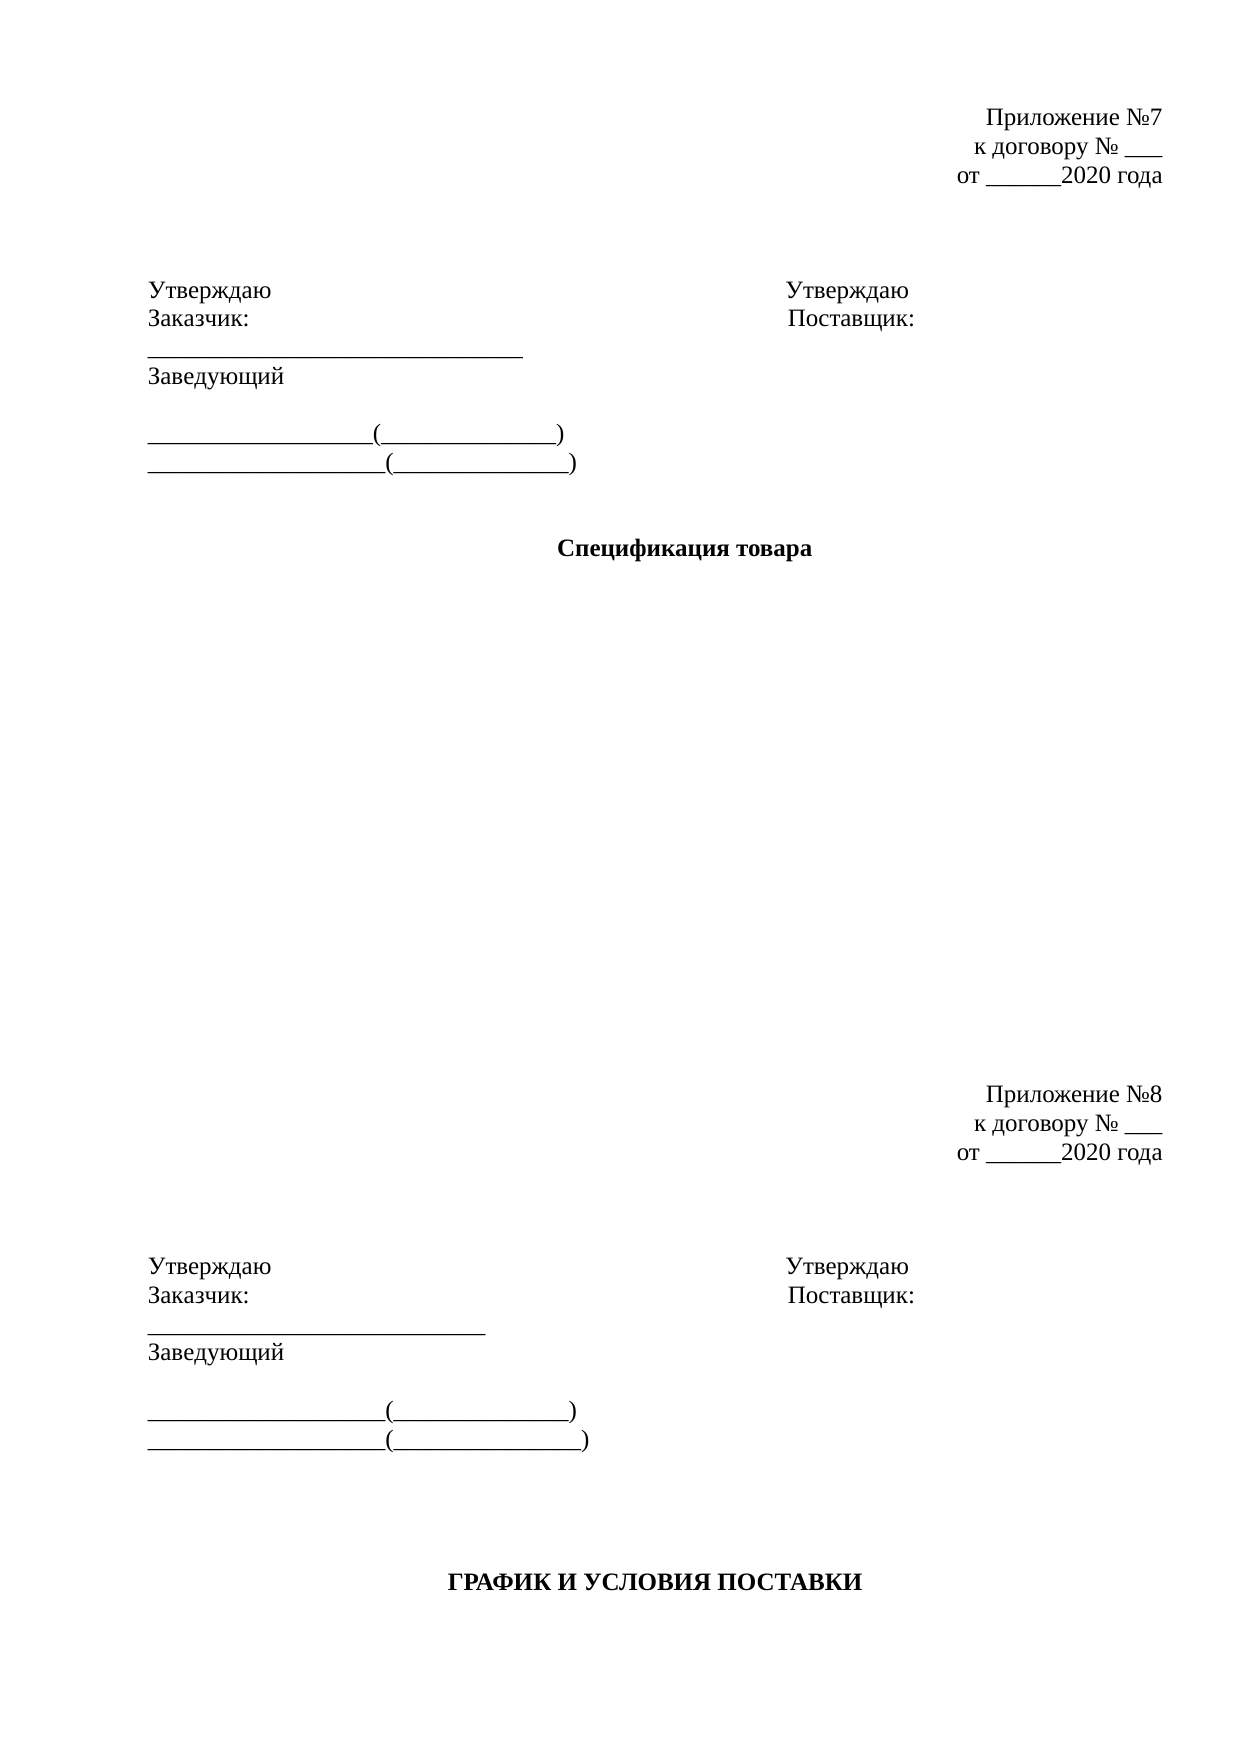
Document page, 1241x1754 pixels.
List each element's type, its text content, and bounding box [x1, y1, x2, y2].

text __________________(______________) ___________________(______________) [148, 418, 1162, 476]
text ___________________(______________) ___________________(_______________) [148, 1395, 1162, 1452]
text Спецификация товара [207, 533, 1162, 562]
text Утверждаю Утверждаю [148, 1251, 1162, 1280]
text Приложение №7 [148, 102, 1162, 131]
text Приложение №8 [148, 1079, 1162, 1108]
text ГРАФИК И УСЛОВИЯ ПОСТАВКИ [148, 1567, 1162, 1596]
text Заведующий [148, 361, 1162, 390]
text к договору № ___ [148, 1108, 1162, 1137]
text Заведующий [148, 1337, 1162, 1366]
text ______________________________ [148, 332, 1162, 361]
text ___________________________ [148, 1309, 1162, 1337]
text к договору № ___ [148, 131, 1162, 160]
text от ______2020 года [148, 160, 1162, 189]
text Утверждаю Утверждаю [148, 275, 1162, 303]
text от ______2020 года [148, 1137, 1162, 1165]
text Заказчик: Поставщик: [148, 1280, 1162, 1309]
text Заказчик: Поставщик: [148, 303, 1162, 332]
